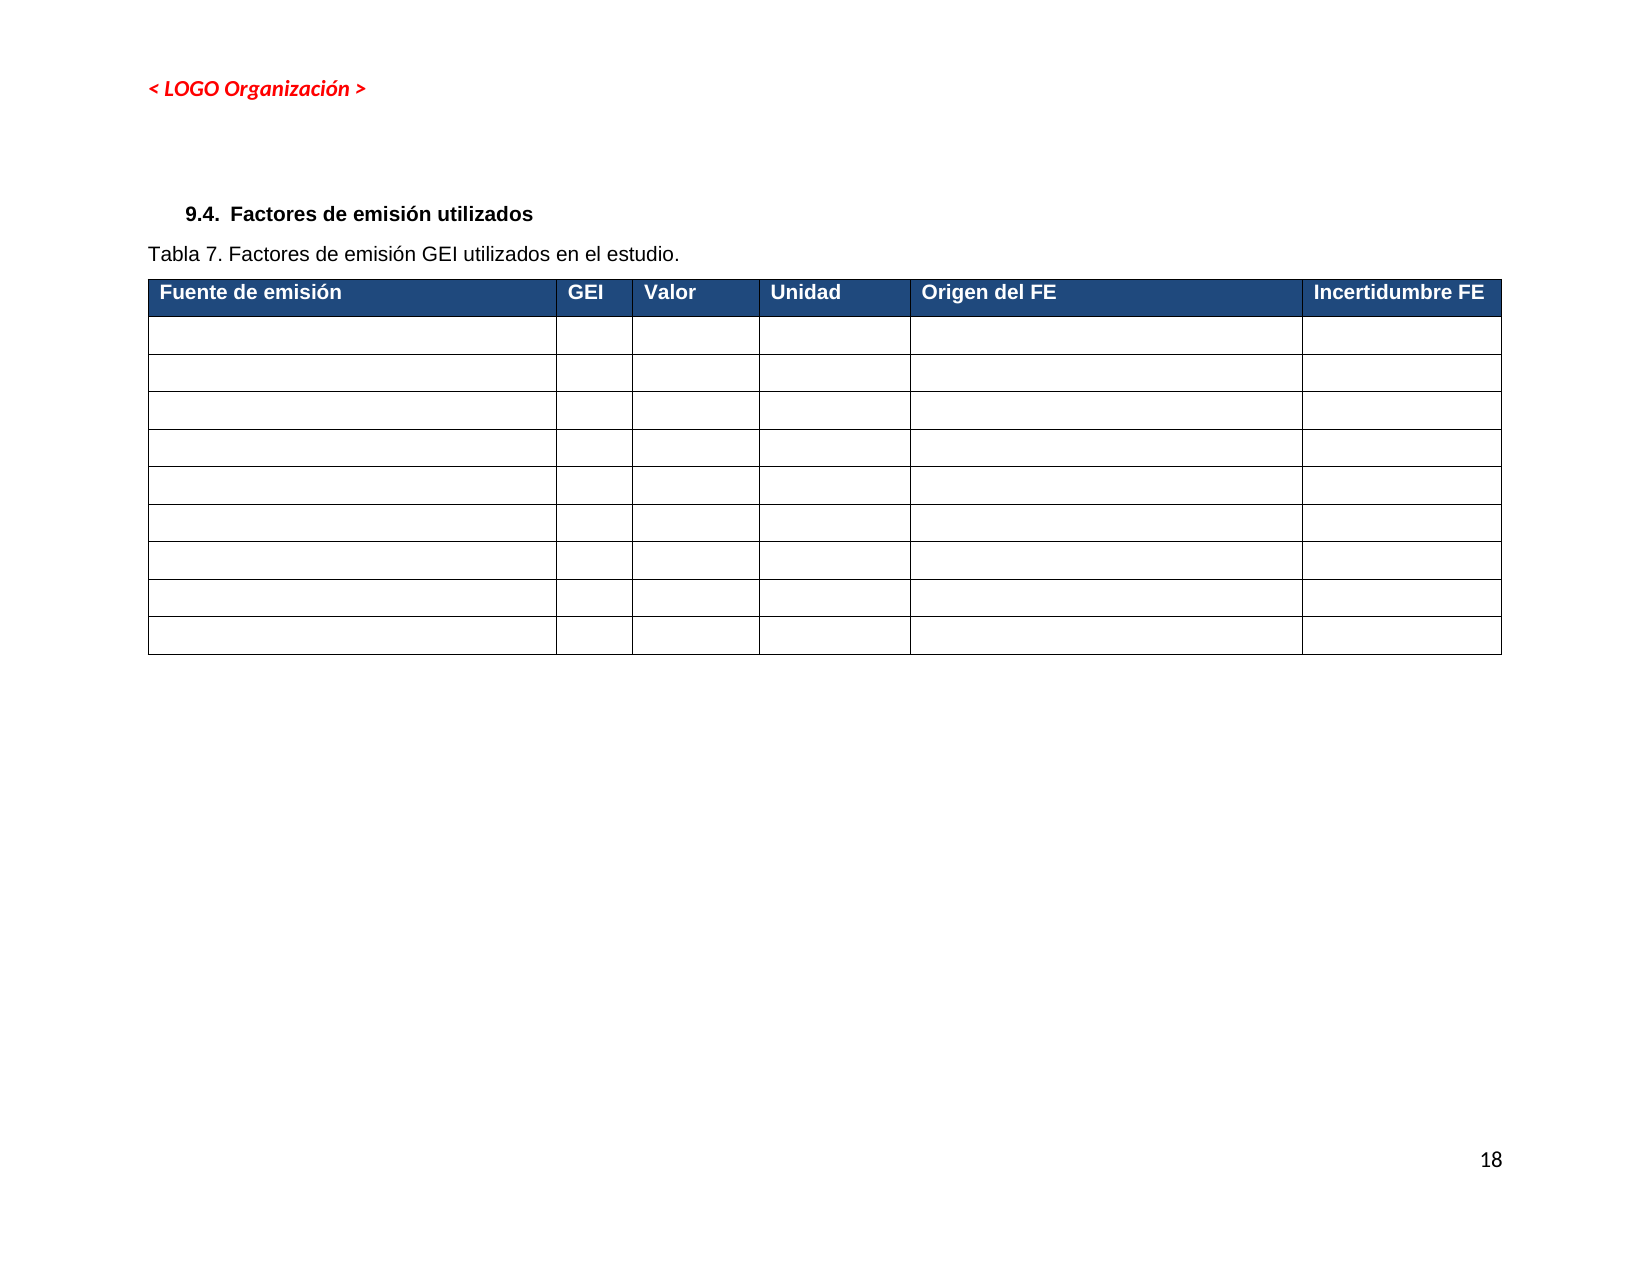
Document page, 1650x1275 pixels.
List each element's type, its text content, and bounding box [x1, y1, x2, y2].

table_cell [149, 467, 556, 504]
table_cell [760, 542, 910, 579]
table_cell [760, 505, 910, 541]
table_cell [911, 542, 1302, 579]
table_header Valor [633, 280, 759, 316]
table_cell [633, 317, 759, 354]
table_cell [1303, 392, 1501, 429]
table_cell [633, 392, 759, 429]
table_cell [633, 430, 759, 466]
table_cell [911, 505, 1302, 541]
table_cell [149, 617, 556, 654]
table_cell [149, 392, 556, 429]
table_cell [911, 467, 1302, 504]
table_cell [633, 580, 759, 616]
table_cell [1303, 505, 1501, 541]
table_cell [1303, 580, 1501, 616]
table_cell [760, 580, 910, 616]
table_cell [557, 355, 632, 391]
subtitle Factores de emisión utilizados [185, 202, 1502, 226]
table_header Fuente de emisión [149, 280, 556, 316]
table_cell [1303, 355, 1501, 391]
table_header Unidad [760, 280, 910, 316]
table_cell [149, 505, 556, 541]
table_cell [557, 392, 632, 429]
table_cell [633, 355, 759, 391]
table_cell [633, 505, 759, 541]
table_cell [557, 580, 632, 616]
table_cell [557, 542, 632, 579]
table_cell [911, 430, 1302, 466]
table_cell [1303, 617, 1501, 654]
table_cell [1303, 317, 1501, 354]
table_cell [633, 542, 759, 579]
table_cell [149, 355, 556, 391]
table_cell [760, 467, 910, 504]
table_cell [149, 542, 556, 579]
table_cell [760, 317, 910, 354]
table_cell [149, 580, 556, 616]
table_cell [149, 430, 556, 466]
table_cell [1303, 467, 1501, 504]
table_cell [760, 355, 910, 391]
table_cell [557, 617, 632, 654]
table_cell [557, 467, 632, 504]
table_cell [633, 617, 759, 654]
table_cell [911, 317, 1302, 354]
table_cell [760, 392, 910, 429]
table_header GEI [557, 280, 632, 316]
table_cell [557, 430, 632, 466]
table_cell [557, 317, 632, 354]
table_cell [911, 355, 1302, 391]
table_cell [1303, 542, 1501, 579]
table_cell [911, 392, 1302, 429]
table_cell [557, 505, 632, 541]
text Tabla 7. Factores de emisión GEI utilizados en el estudio. [148, 242, 1502, 266]
table_cell [149, 317, 556, 354]
table_cell [911, 617, 1302, 654]
table_header Incertidumbre FE [1303, 280, 1501, 316]
table_cell [1303, 430, 1501, 466]
table_cell [633, 467, 759, 504]
table_cell [760, 617, 910, 654]
table_cell [760, 430, 910, 466]
table_cell [911, 580, 1302, 616]
table_header Origen del FE [911, 280, 1302, 316]
